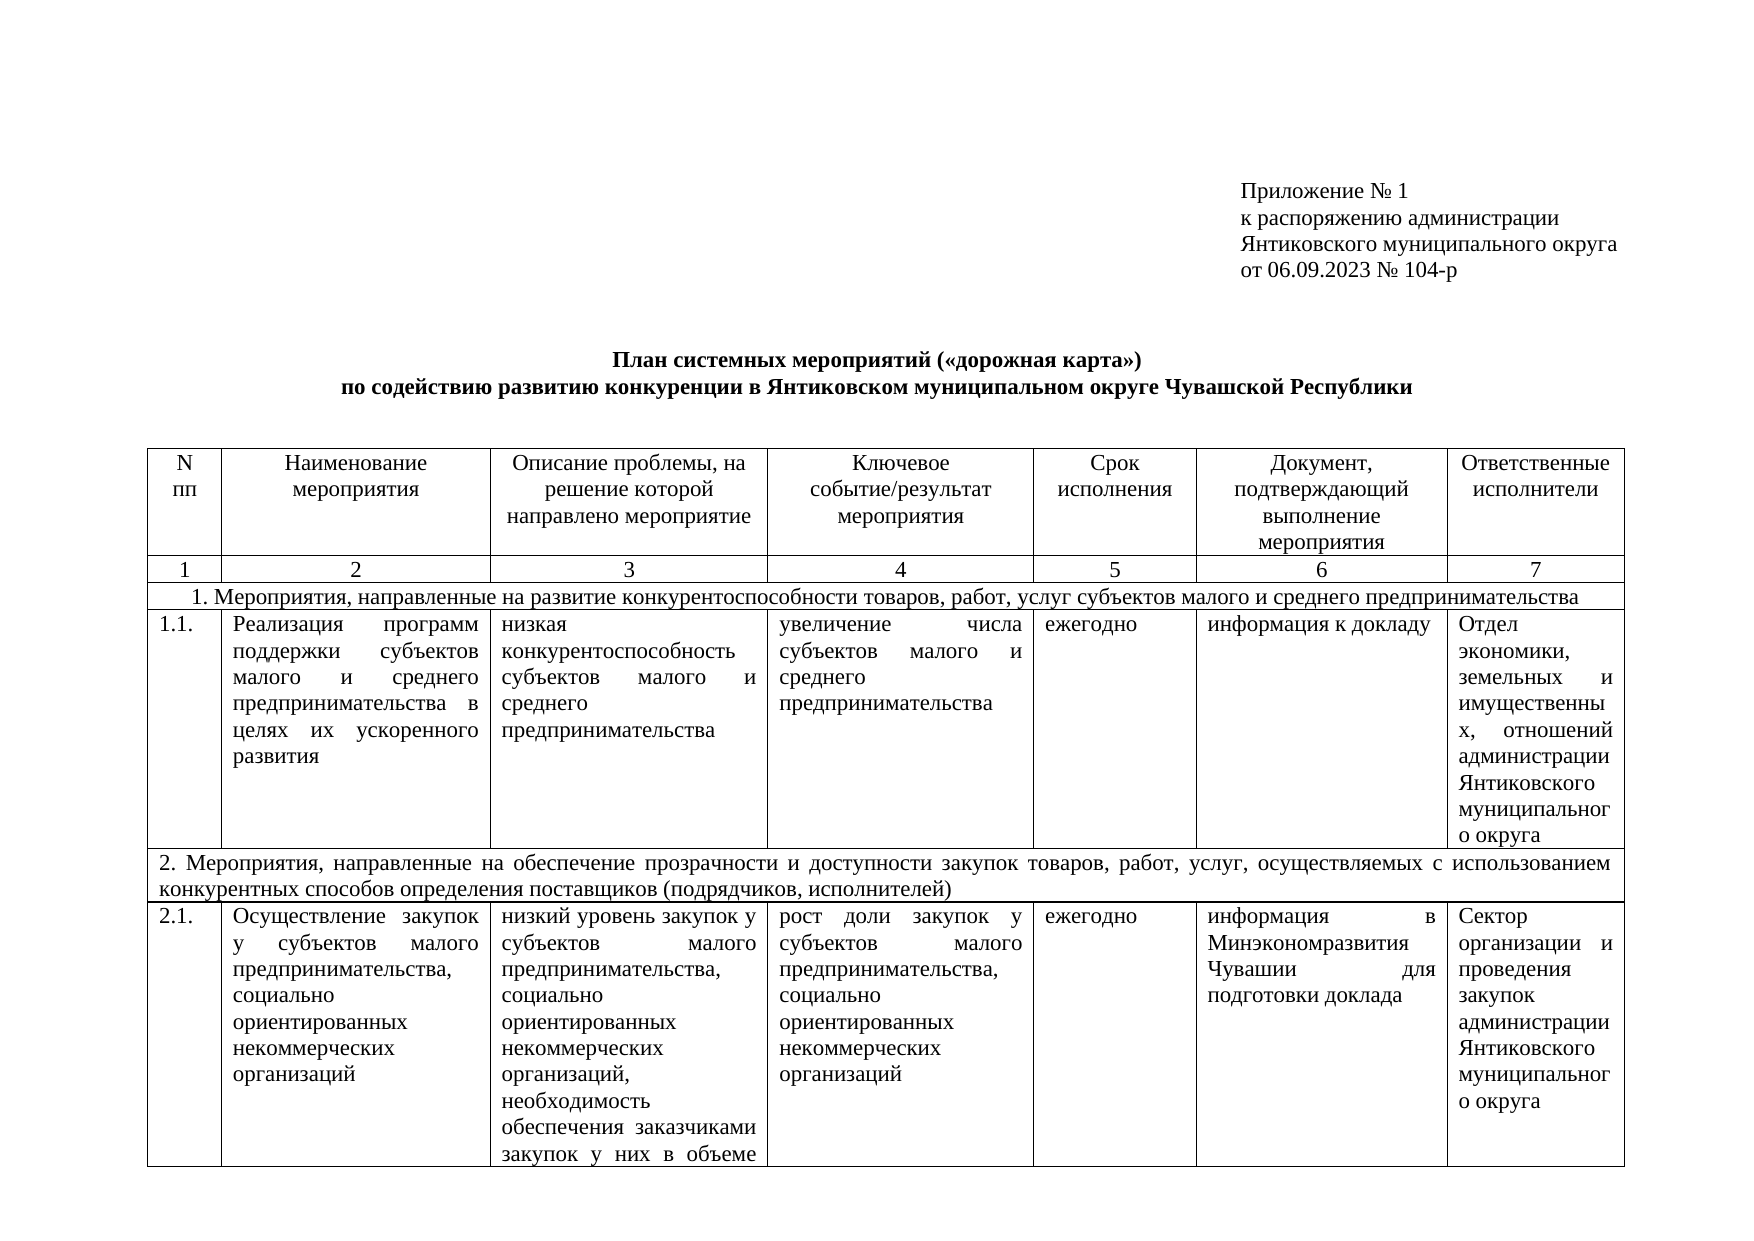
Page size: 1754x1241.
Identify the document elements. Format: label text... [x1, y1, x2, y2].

table_header N пп [148, 449, 221, 554]
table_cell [1448, 903, 1624, 1166]
table_cell ежегодно [1034, 610, 1196, 848]
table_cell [491, 903, 767, 1166]
table_cell 6 [1197, 556, 1447, 582]
text к распоряжению администрации [1240, 203, 1636, 230]
table_cell низкая конкурентоспособность субъектов малого и среднего предпринимательства [491, 610, 767, 848]
table_cell 2 [222, 556, 490, 582]
table_header Срок исполнения [1034, 449, 1196, 554]
text Янтиковского муниципального округа [1240, 230, 1636, 256]
table_cell Реализация программ поддержки субъектов малого и среднего предпринимательства в целях их ускоренного развития [222, 610, 490, 848]
table_cell 1. Мероприятия, направленные на развитие конкурентоспособности товаров, работ, услуг субъектов малого и среднего предпринимательства [148, 583, 1624, 609]
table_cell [1197, 903, 1447, 1166]
table_header Описание проблемы, на решение которой направлено мероприятие [491, 449, 767, 554]
text от 06.09.2023 № 104-р [1240, 256, 1636, 283]
table_cell 5 [1034, 556, 1196, 582]
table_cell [222, 903, 490, 1166]
table_cell 1 [148, 556, 221, 582]
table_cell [768, 903, 1033, 1166]
table_cell 2.1. [148, 903, 221, 1166]
table_cell ежегодно [1034, 903, 1196, 1166]
text Приложение № 1 [1240, 177, 1636, 203]
table_header Документ, подтверждающий выполнение мероприятия [1197, 449, 1447, 554]
table_cell 7 [1448, 556, 1624, 582]
table_header Ключевое событие/результат мероприятия [768, 449, 1033, 554]
text План системных мероприятий («дорожная карта») по содействию развитию конкуренции в Янтиковском муниципальном округе Чувашской Республики [118, 347, 1636, 399]
table_header Наименование мероприятия [222, 449, 490, 554]
table_cell Отдел экономики, земельных и имущественных, отношений администрации Янтиковского муниципального округа [1448, 610, 1624, 848]
table_cell 3 [491, 556, 767, 582]
table_header Ответственные исполнители [1448, 449, 1624, 554]
table_cell информация к докладу [1197, 610, 1447, 848]
table_cell увеличение числа субъектов малого и среднего предпринимательства [768, 610, 1033, 848]
table_cell 1.1. [148, 610, 221, 848]
table_cell 4 [768, 556, 1033, 582]
table_cell 2. Мероприятия, направленные на обеспечение прозрачности и доступности закупок товаров, работ, услуг, осуществляемых с использованием конкурентных способов определения поставщиков (подрядчиков, исполнителей) [148, 849, 1624, 901]
